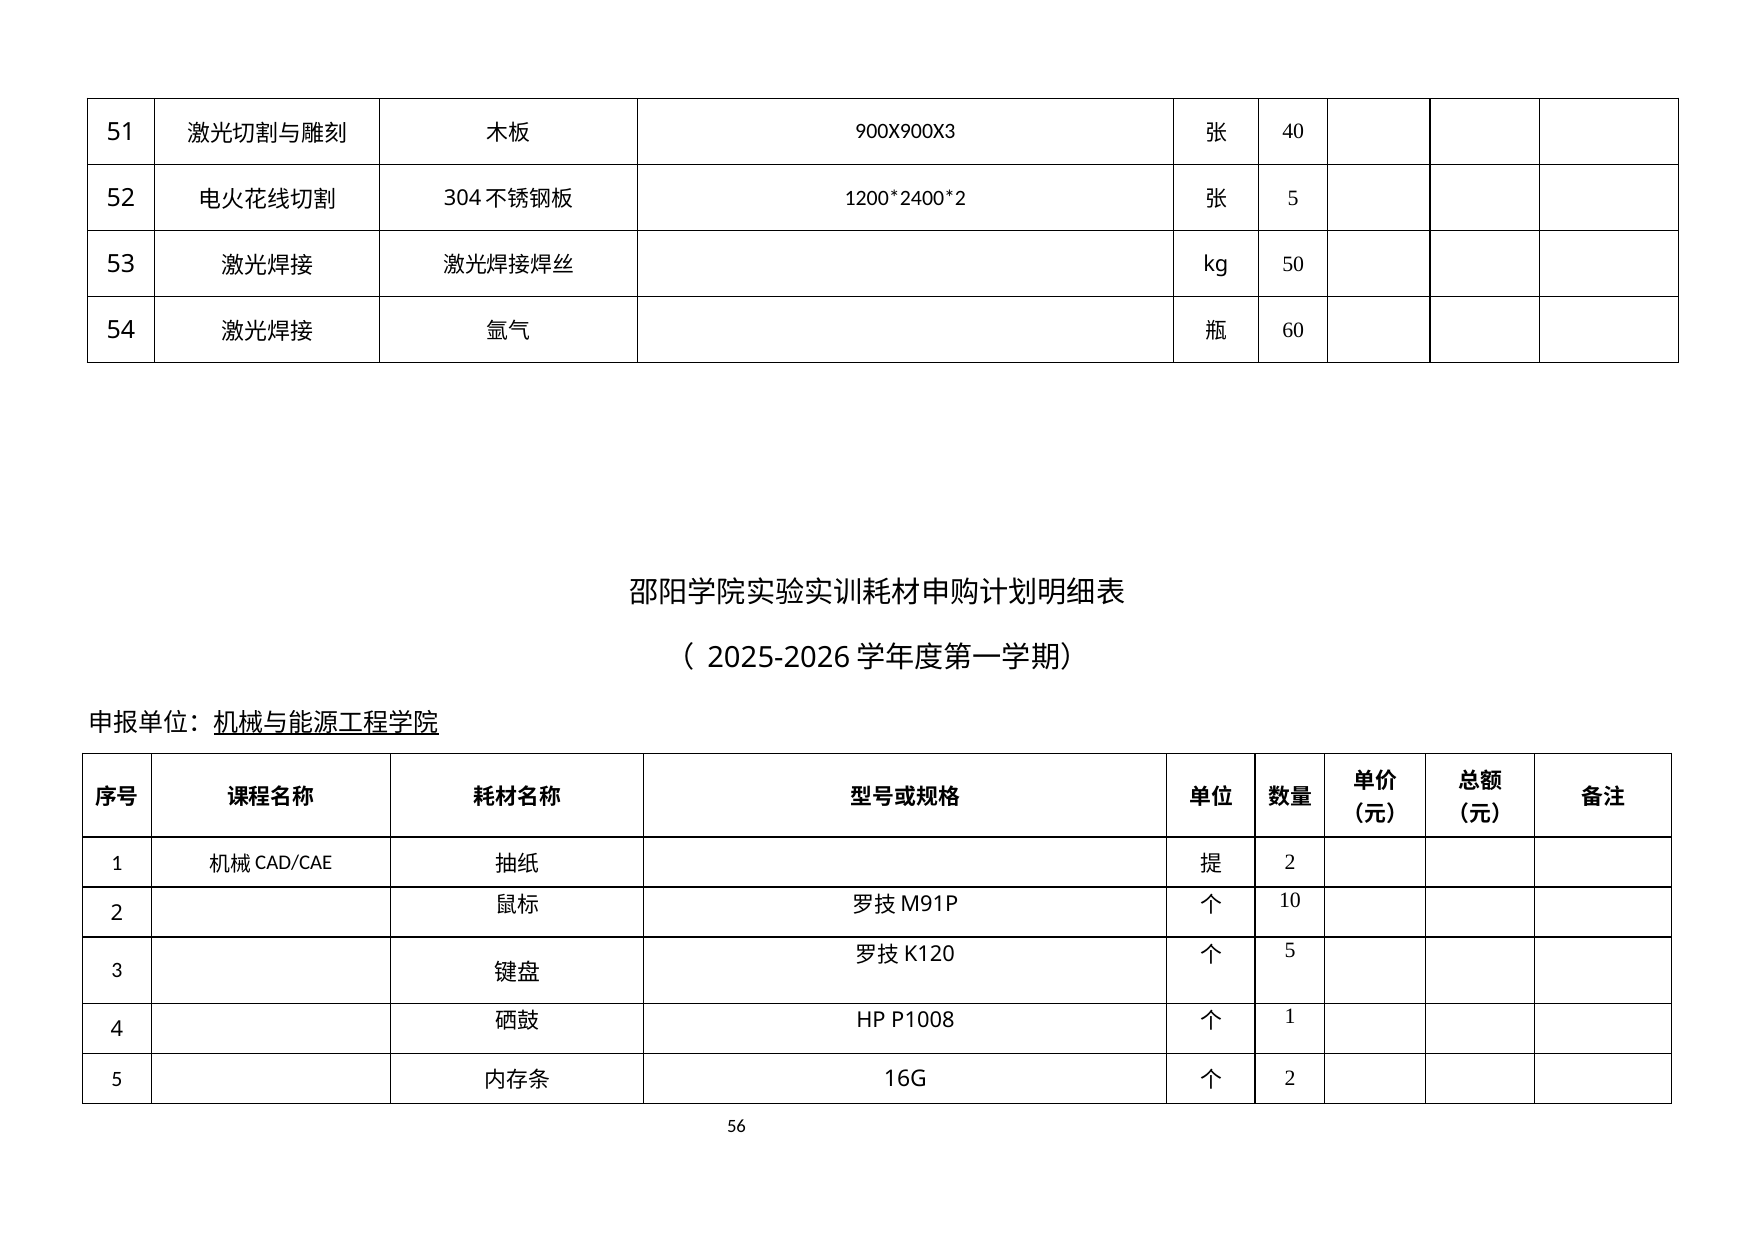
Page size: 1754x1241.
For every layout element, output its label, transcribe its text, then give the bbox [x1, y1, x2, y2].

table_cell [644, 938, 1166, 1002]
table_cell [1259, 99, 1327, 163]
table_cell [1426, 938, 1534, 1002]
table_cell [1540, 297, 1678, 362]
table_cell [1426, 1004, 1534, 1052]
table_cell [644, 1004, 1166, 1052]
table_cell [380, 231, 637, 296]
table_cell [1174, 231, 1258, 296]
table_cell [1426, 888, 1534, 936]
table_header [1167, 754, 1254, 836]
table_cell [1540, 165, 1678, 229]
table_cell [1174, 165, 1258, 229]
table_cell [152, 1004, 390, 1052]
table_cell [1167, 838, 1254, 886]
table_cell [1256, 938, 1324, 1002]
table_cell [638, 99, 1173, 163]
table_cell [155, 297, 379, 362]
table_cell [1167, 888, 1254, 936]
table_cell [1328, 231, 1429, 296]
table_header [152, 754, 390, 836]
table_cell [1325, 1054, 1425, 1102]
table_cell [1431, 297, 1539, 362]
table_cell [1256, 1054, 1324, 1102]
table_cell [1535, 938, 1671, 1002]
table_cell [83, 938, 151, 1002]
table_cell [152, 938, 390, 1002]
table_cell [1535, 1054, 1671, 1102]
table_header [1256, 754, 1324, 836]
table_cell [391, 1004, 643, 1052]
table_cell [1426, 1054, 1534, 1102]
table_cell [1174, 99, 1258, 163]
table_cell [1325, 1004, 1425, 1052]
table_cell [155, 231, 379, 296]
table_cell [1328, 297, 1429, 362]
text （ 2025-2026学年度第一学期） [89, 623, 1665, 688]
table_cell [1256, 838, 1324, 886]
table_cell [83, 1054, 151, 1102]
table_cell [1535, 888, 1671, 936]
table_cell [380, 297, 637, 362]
text 申报单位：机械与能源工程学院 [89, 688, 1665, 753]
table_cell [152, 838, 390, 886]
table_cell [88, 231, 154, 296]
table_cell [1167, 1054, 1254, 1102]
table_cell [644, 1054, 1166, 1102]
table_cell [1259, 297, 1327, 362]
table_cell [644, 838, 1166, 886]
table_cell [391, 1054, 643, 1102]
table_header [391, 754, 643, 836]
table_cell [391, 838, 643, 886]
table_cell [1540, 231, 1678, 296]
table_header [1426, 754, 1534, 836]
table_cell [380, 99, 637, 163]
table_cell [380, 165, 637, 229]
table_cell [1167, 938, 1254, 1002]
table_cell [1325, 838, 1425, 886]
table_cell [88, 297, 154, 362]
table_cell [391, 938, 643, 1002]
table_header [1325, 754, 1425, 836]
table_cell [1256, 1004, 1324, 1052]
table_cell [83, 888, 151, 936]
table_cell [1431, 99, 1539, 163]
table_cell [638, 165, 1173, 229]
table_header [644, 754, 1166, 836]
text 邵阳学院实验实训耗材申购计划明细表 [89, 558, 1665, 623]
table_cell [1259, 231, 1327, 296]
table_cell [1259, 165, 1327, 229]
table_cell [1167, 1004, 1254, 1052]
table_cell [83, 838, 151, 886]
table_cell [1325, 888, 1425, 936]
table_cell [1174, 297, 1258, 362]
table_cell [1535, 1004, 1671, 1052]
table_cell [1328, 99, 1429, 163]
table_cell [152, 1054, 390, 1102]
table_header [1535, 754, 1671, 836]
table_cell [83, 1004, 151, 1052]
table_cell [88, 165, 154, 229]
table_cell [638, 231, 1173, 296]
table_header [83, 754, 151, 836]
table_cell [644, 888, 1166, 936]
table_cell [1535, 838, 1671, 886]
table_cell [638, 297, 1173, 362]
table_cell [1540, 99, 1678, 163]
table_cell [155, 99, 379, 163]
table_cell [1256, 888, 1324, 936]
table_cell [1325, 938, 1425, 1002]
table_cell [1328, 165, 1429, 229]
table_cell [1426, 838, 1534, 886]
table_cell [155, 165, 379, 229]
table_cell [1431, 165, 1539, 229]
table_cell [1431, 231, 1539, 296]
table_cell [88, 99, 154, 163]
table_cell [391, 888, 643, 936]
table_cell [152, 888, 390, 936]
